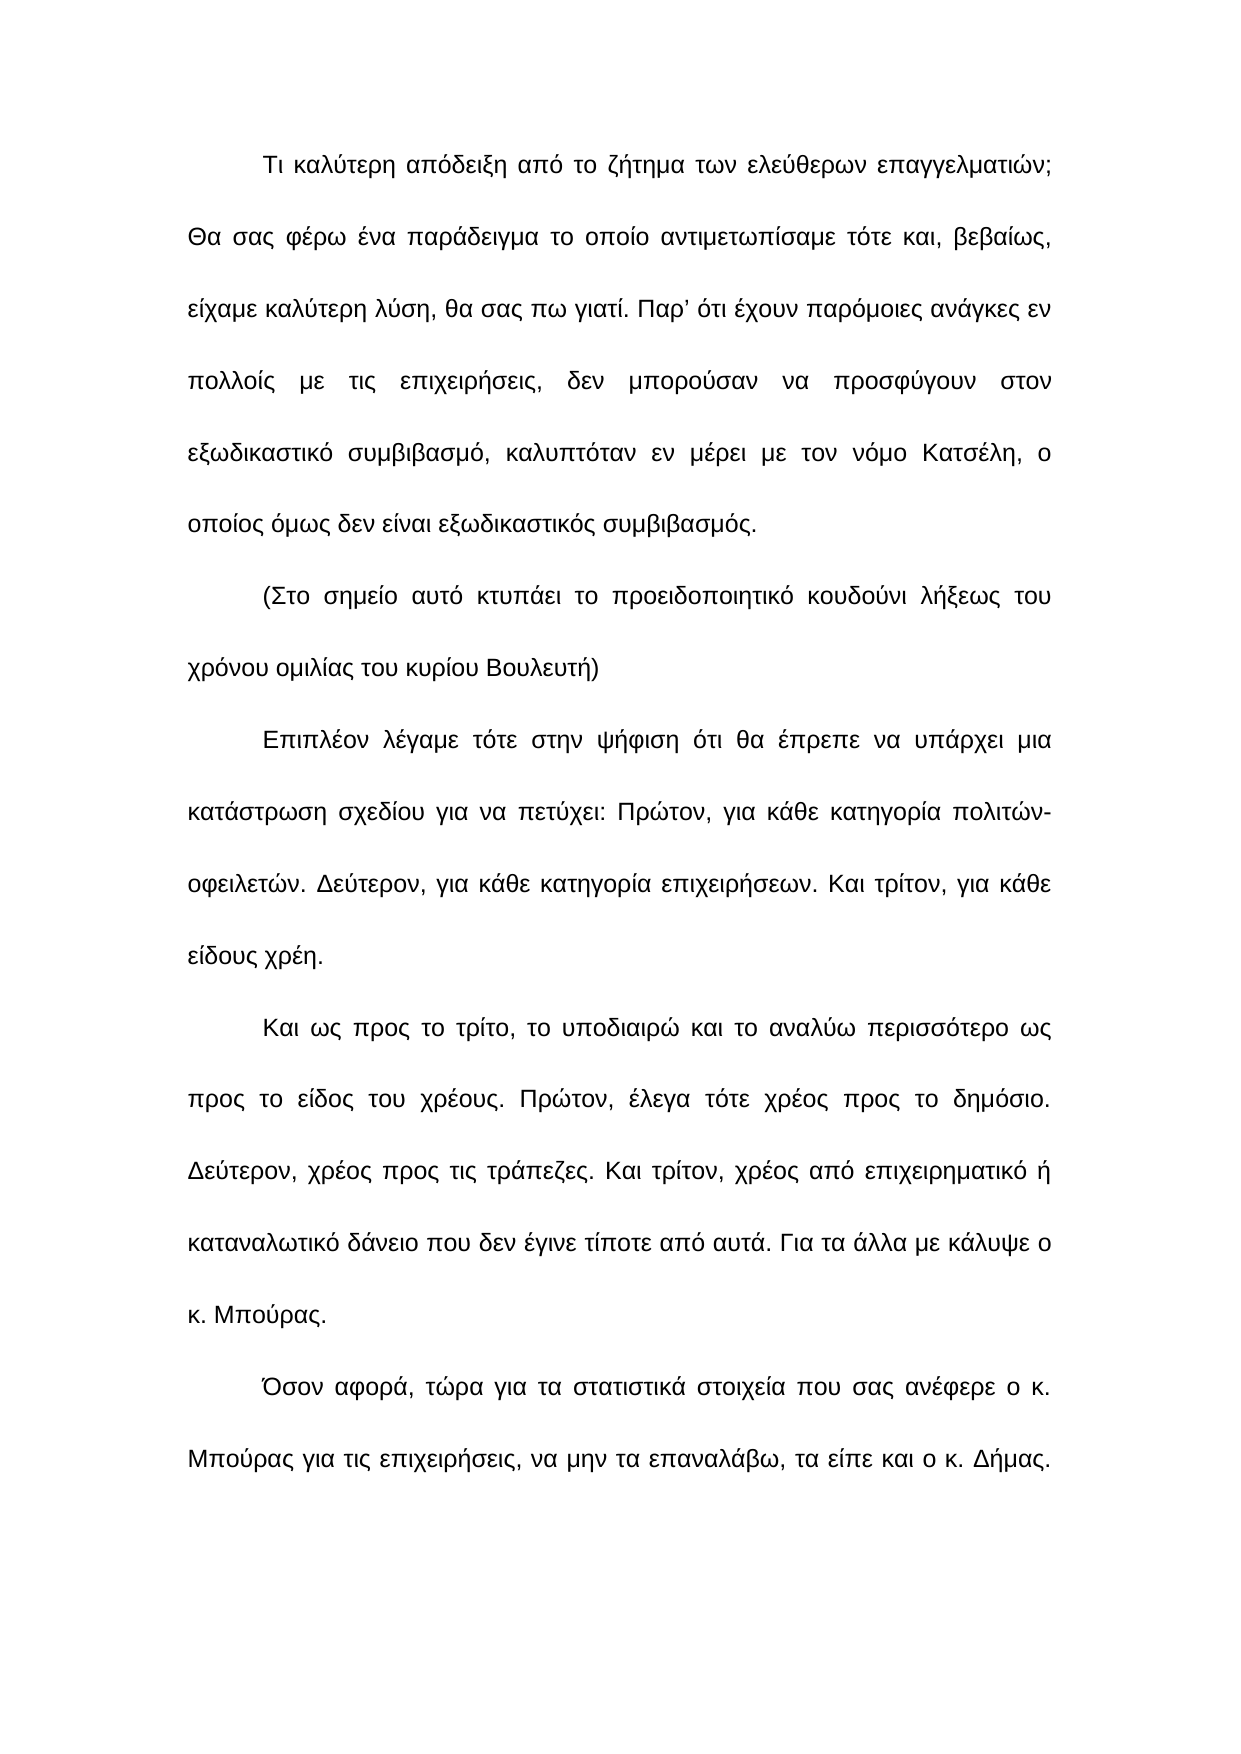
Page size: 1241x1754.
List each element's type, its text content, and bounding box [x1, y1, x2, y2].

text Τι καλύτερη απόδειξη από το ζήτημα των ελεύθερων επαγγελματιών; Θα σας φέρω ένα παράδειγμα το οποίο αντιμετωπίσαμε τότε και, βεβαίως, είχαμε καλύτερη λύση, θα σας πω γιατί. Παρ’ ότι έχουν παρόμοιες ανάγκες εν πολλοίς με τις επιχειρήσεις, δεν μπορούσαν να προσφύγουν στον εξωδικαστικό συμβιβασμό, καλυπτόταν εν μέρει με τον νόμο Κατσέλη, ο οποίος όμως δεν είναι εξωδικαστικός συμβιβασμός. [187, 150, 1053, 538]
text Και ως προς το τρίτο, το υποδιαιρώ και το αναλύω περισσότερο ως προς το είδος του χρέους. Πρώτον, έλεγα τότε χρέος προς το δημόσιο. Δεύτερον, χρέος προς τις τράπεζες. Και τρίτον, χρέος από επιχειρηματικό ή καταναλωτικό δάνειο που δεν έγινε τίποτε από αυτά. Για τα άλλα με κάλυψε ο κ. Μπούρας. [187, 1012, 1053, 1329]
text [187, 1372, 1053, 1472]
text (Στο σημείο αυτό κτυπάει το προειδοποιητικό κουδούνι λήξεως του χρόνου ομιλίας του κυρίου Βουλευτή) [187, 581, 1053, 682]
text Επιπλέον λέγαμε τότε στην ψήφιση ότι θα έπρεπε να υπάρχει μια κατάστρωση σχεδίου για να πετύχει: Πρώτον, για κάθε κατηγορία πολιτών-οφειλετών. Δεύτερον, για κάθε κατηγορία επιχειρήσεων. Και τρίτον, για κάθε είδους χρέη. [187, 725, 1053, 969]
